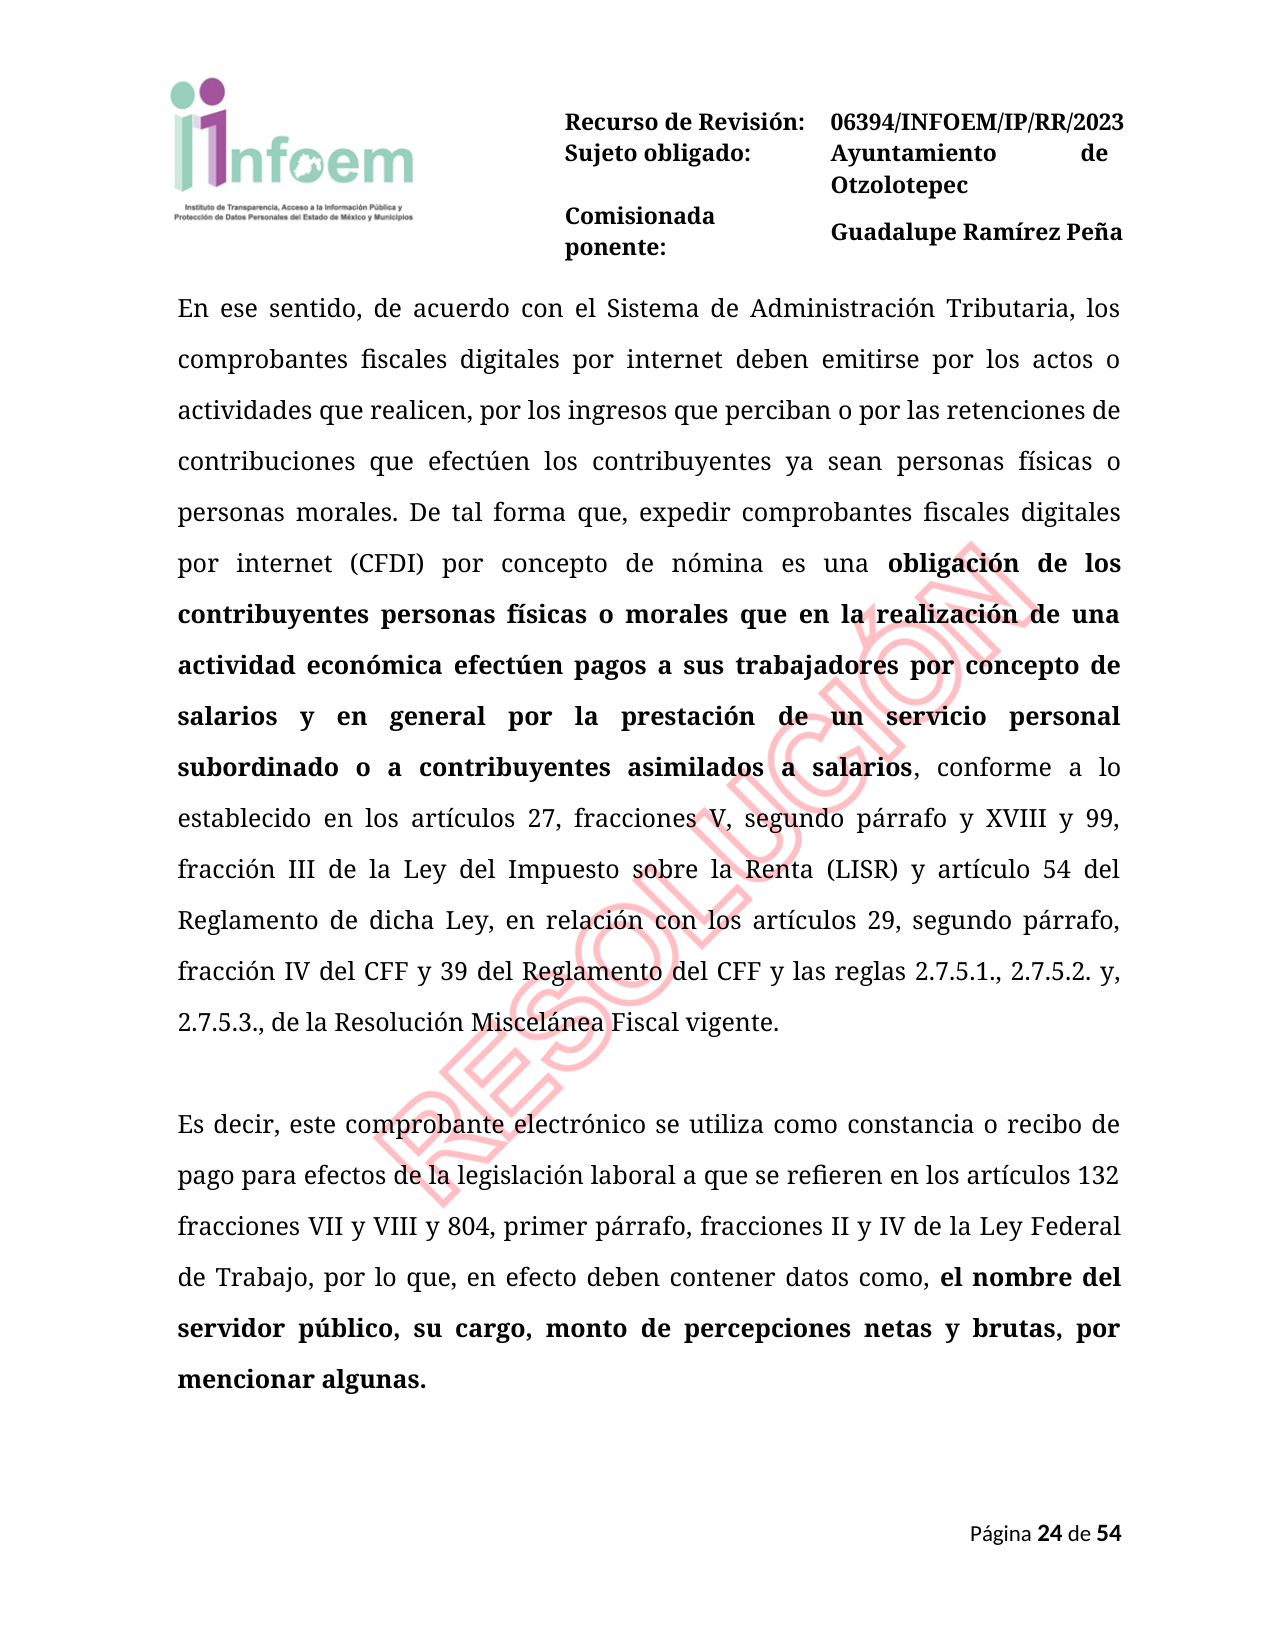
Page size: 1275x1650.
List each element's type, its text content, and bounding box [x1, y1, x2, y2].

text Es decir, este comprobante electrónico se utiliza como constancia o recibo de pago para efectos de la legislación laboral a que se refieren en los artículos 132 fracciones VII y VIII y 804, primer párrafo, fracciones II y IV de la Ley Federal de Trabajo, por lo que, en efecto deben contener datos como, el nombre del servidor público, su cargo, monto de percepciones netas y brutas, por mencionar algunas. [177, 1107, 1121, 1396]
picture [50, 17, 1275, 1650]
text En ese sentido, de acuerdo con el Sistema de Administración Tributaria, los comprobantes fiscales digitales por internet deben emitirse por los actos o actividades que realicen, por los ingresos que perciban o por las retenciones de contribuciones que efectúen los contribuyentes ya sean personas físicas o personas morales. De tal forma que, expedir comprobantes fiscales digitales por internet (CFDI) por concepto de nómina es una obligación de los contribuyentes personas físicas o morales que en la realización de una actividad económica efectúen pagos a sus trabajadores por concepto de salarios y en general por la prestación de un servicio personal subordinado o a contribuyentes asimilados a salarios, conforme a lo establecido en los artículos 27, fracciones V, segundo párrafo y XVIII y 99, fracción III de la Ley del Impuesto sobre la Renta (LISR) y artículo 54 del Reglamento de dicha Ley, en relación con los artículos 29, segundo párrafo, fracción IV del CFF y 39 del Reglamento del CFF y las reglas 2.7.5.1., 2.7.5.2. y, 2.7.5.3., de la Resolución Miscelánea Fiscal vigente. [177, 290, 1121, 1039]
